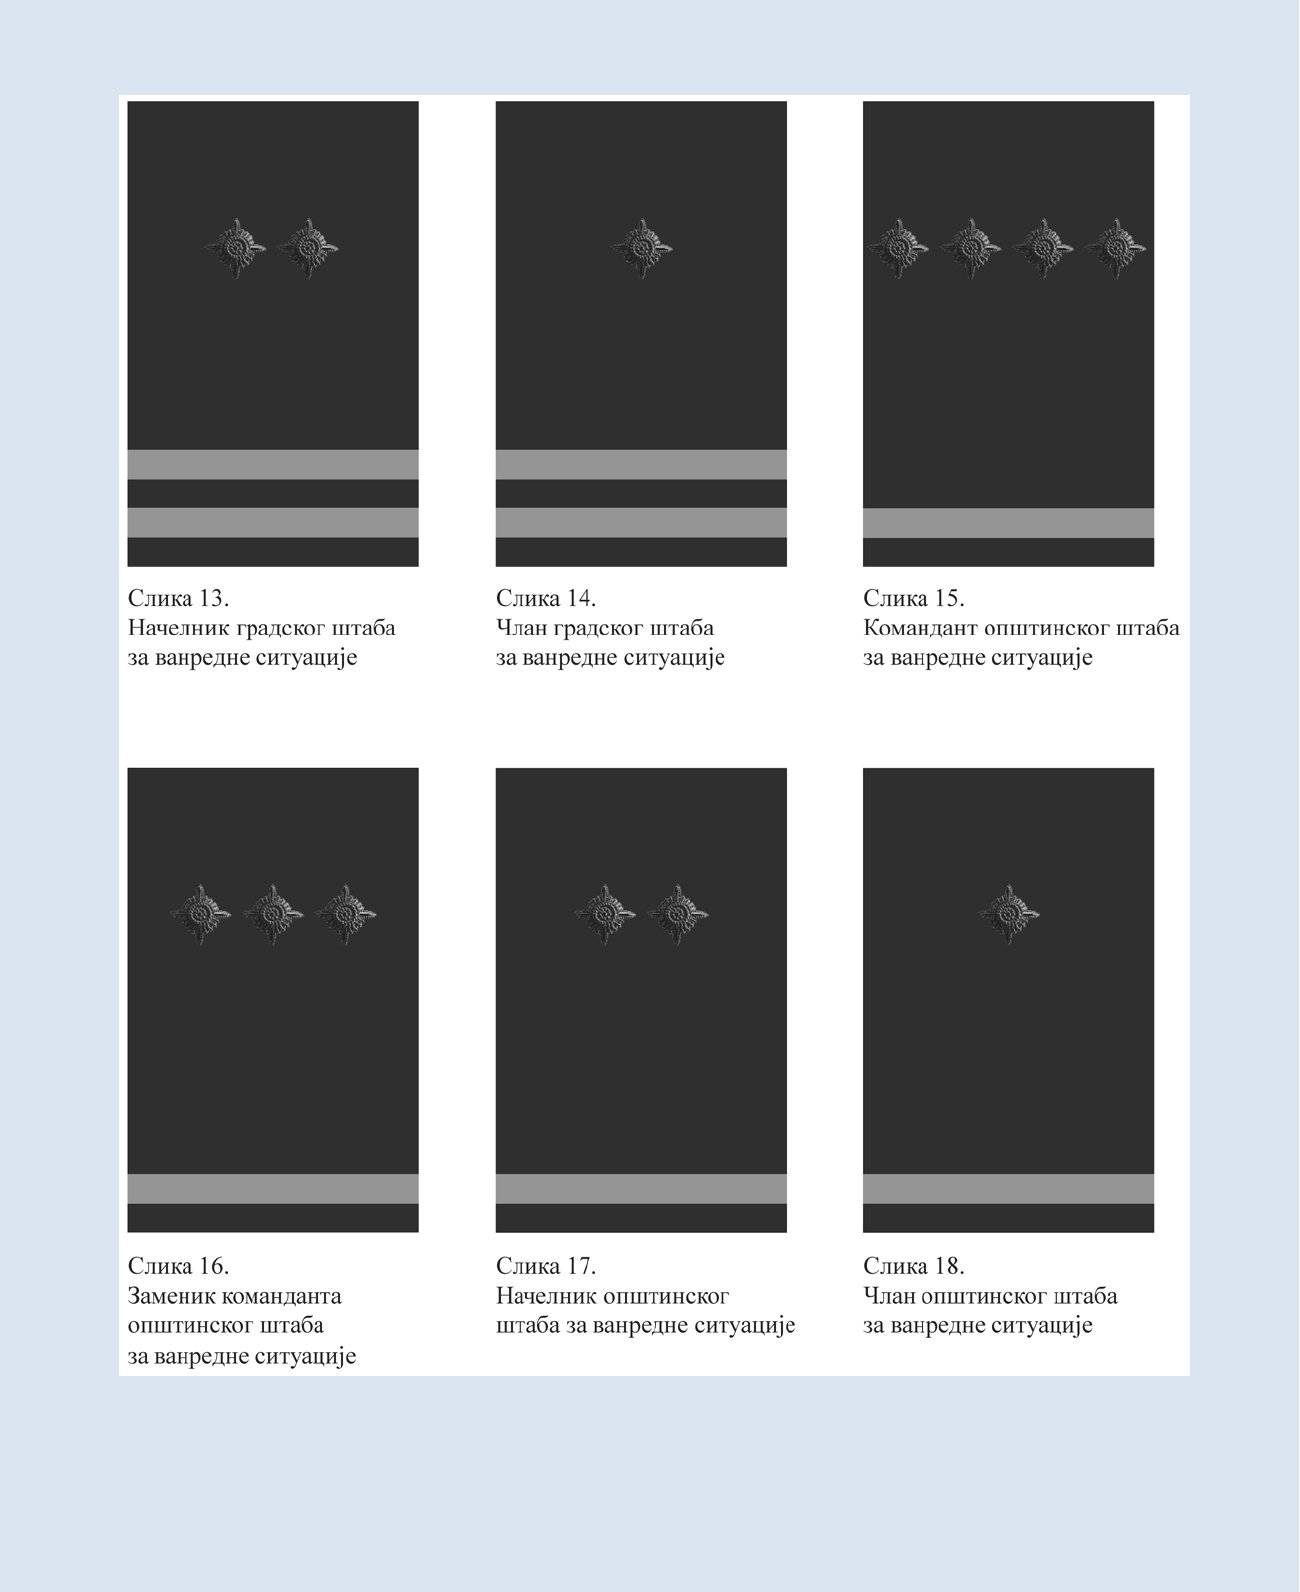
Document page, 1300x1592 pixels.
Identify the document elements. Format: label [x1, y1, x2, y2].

picture [119, 95, 1191, 1376]
